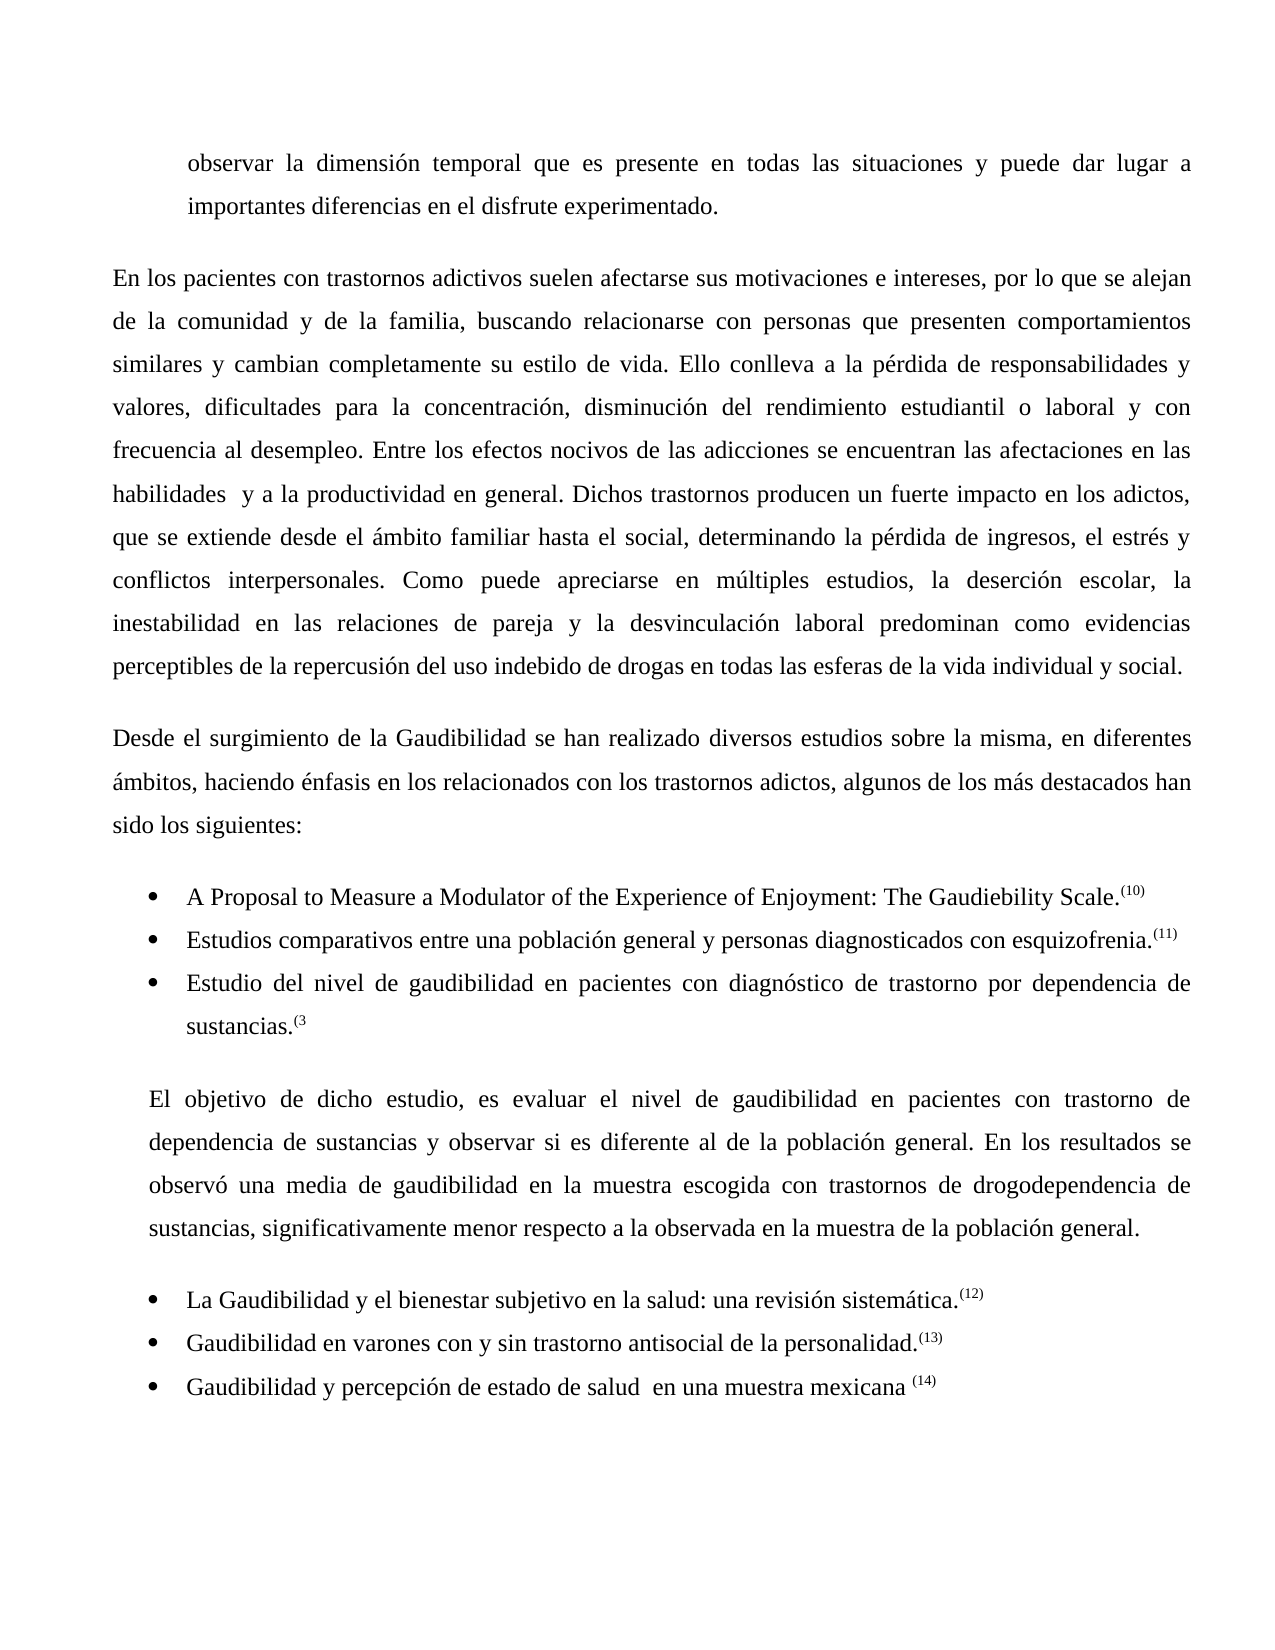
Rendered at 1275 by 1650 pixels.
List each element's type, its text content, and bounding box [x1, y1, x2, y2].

list Gaudibilidad en varones con y sin trastorno antisocial de la personalidad.(13) [148, 1328, 1192, 1357]
list A Proposal to Measure a Modulator of the Experience of Enjoyment: The Gaudiebility Scale.(10) [148, 882, 1192, 911]
list Estudio del nivel de gaudibilidad en pacientes con diagnóstico de trastorno por dependencia de sustancias.(3 [148, 968, 1192, 1040]
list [150, 148, 1192, 219]
text En los pacientes con trastornos adictivos suelen afectarse sus motivaciones e intereses, por lo que se alejan de la comunidad y de la familia, buscando relacionarse con personas que presenten comportamientos similares y cambian completamente su estilo de vida. Ello conlleva a la pérdida de responsabilidades y valores, dificultades para la concentración, disminución del rendimiento estudiantil o laboral y con frecuencia al desempleo. Entre los efectos nocivos de las adicciones se encuentran las afectaciones en las habilidades y a la productividad en general. Dichos trastornos producen un fuerte impacto en los adictos, que se extiende desde el ámbito familiar hasta el social, determinando la pérdida de ingresos, el estrés y conflictos interpersonales. Como puede apreciarse en múltiples estudios, la deserción escolar, la inestabilidad en las relaciones de pareja y la desvinculación laboral predominan como evidencias perceptibles de la repercusión del uso indebido de drogas en todas las esferas de la vida individual y social. [112, 263, 1192, 680]
list Gaudibilidad y percepción de estado de salud en una muestra mexicana (14) [148, 1372, 1192, 1400]
subtitle Desde el surgimiento de la Gaudibilidad se han realizado diversos estudios sobre la misma, en diferentes ámbitos, haciendo énfasis en los relacionados con los trastornos adictos, algunos de los más destacados han sido los siguientes: [112, 723, 1192, 838]
list La Gaudibilidad y el bienestar subjetivo en la salud: una revisión sistemática.(12) [148, 1285, 1192, 1314]
text El objetivo de dicho estudio, es evaluar el nivel de gaudibilidad en pacientes con trastorno de dependencia de sustancias y observar si es diferente al de la población general. En los resultados se observó una media de gaudibilidad en la muestra escogida con trastornos de drogodependencia de sustancias, significativamente menor respecto a la observada en la muestra de la población general. [148, 1084, 1192, 1242]
list Estudios comparativos entre una población general y personas diagnosticados con esquizofrenia.(11) [148, 925, 1192, 954]
